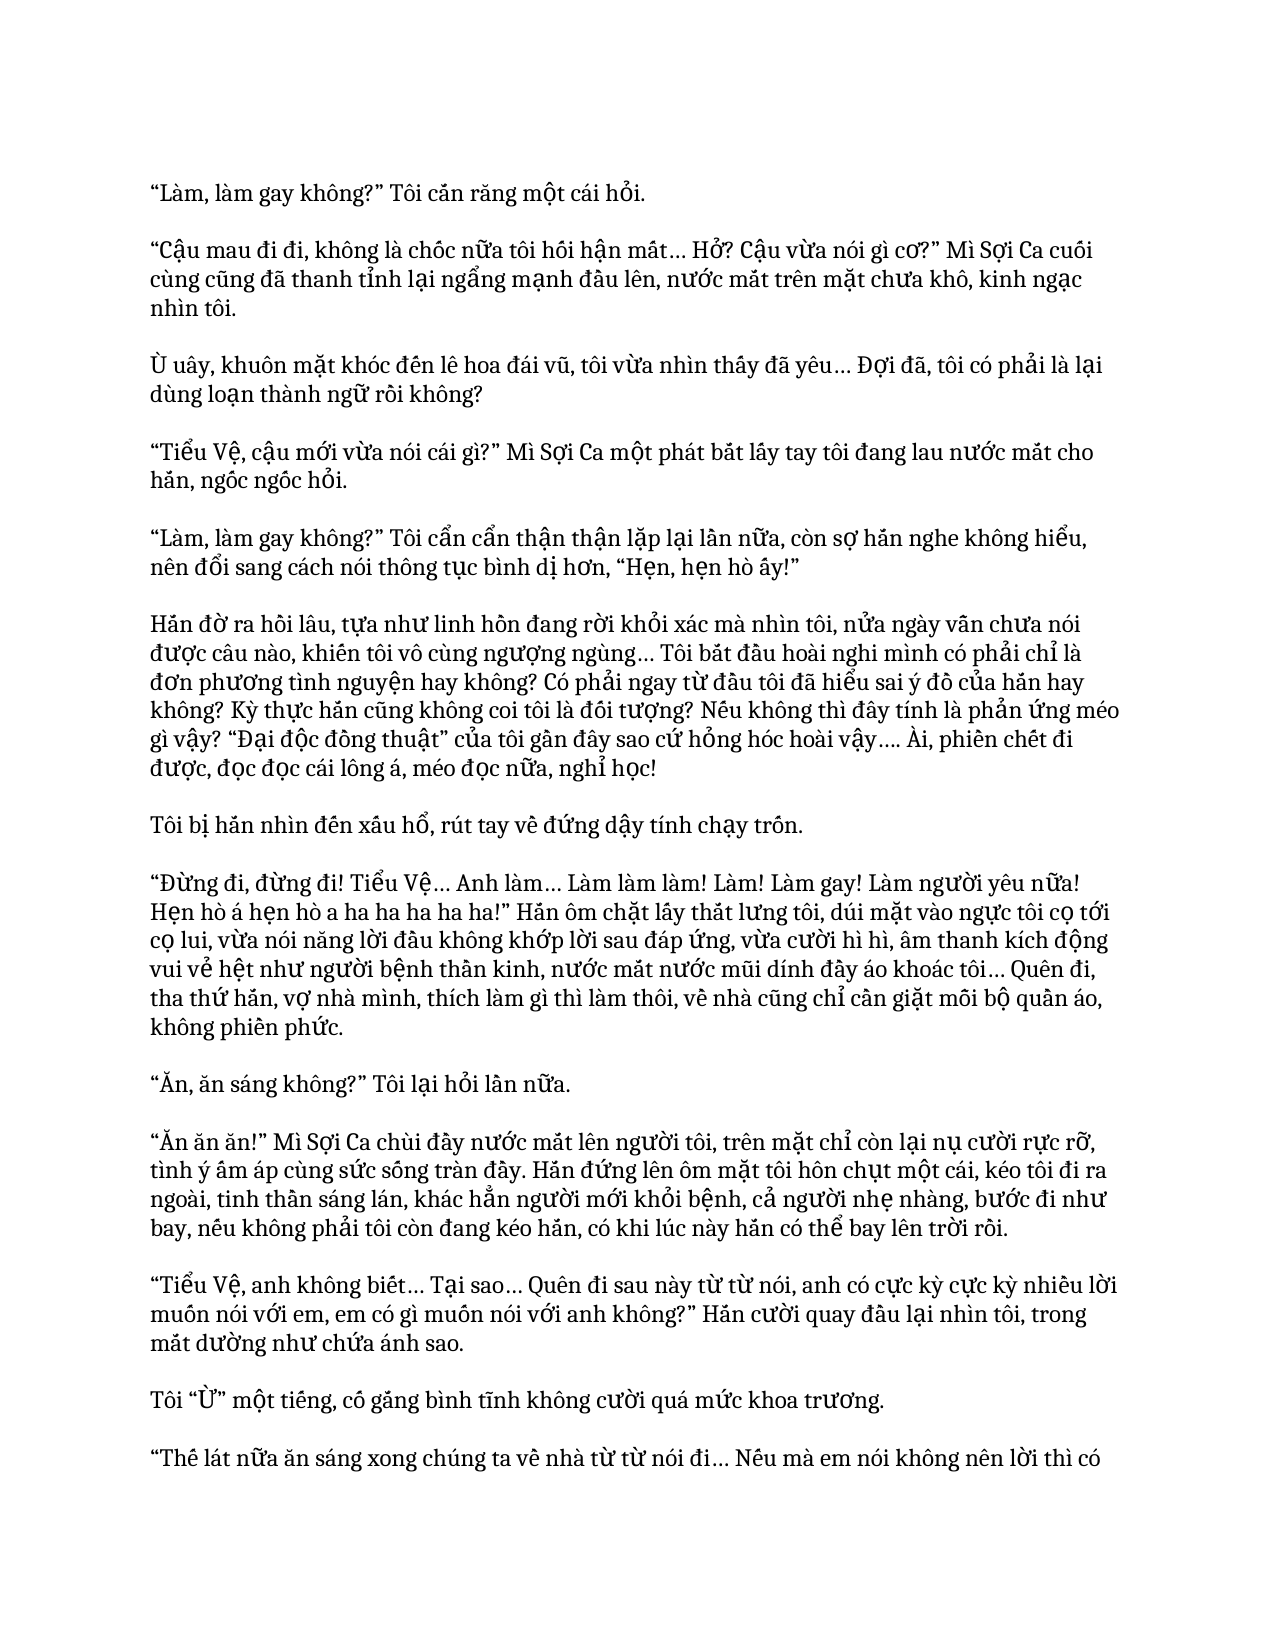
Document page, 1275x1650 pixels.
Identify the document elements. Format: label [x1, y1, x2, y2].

text [150, 150, 1125, 1472]
